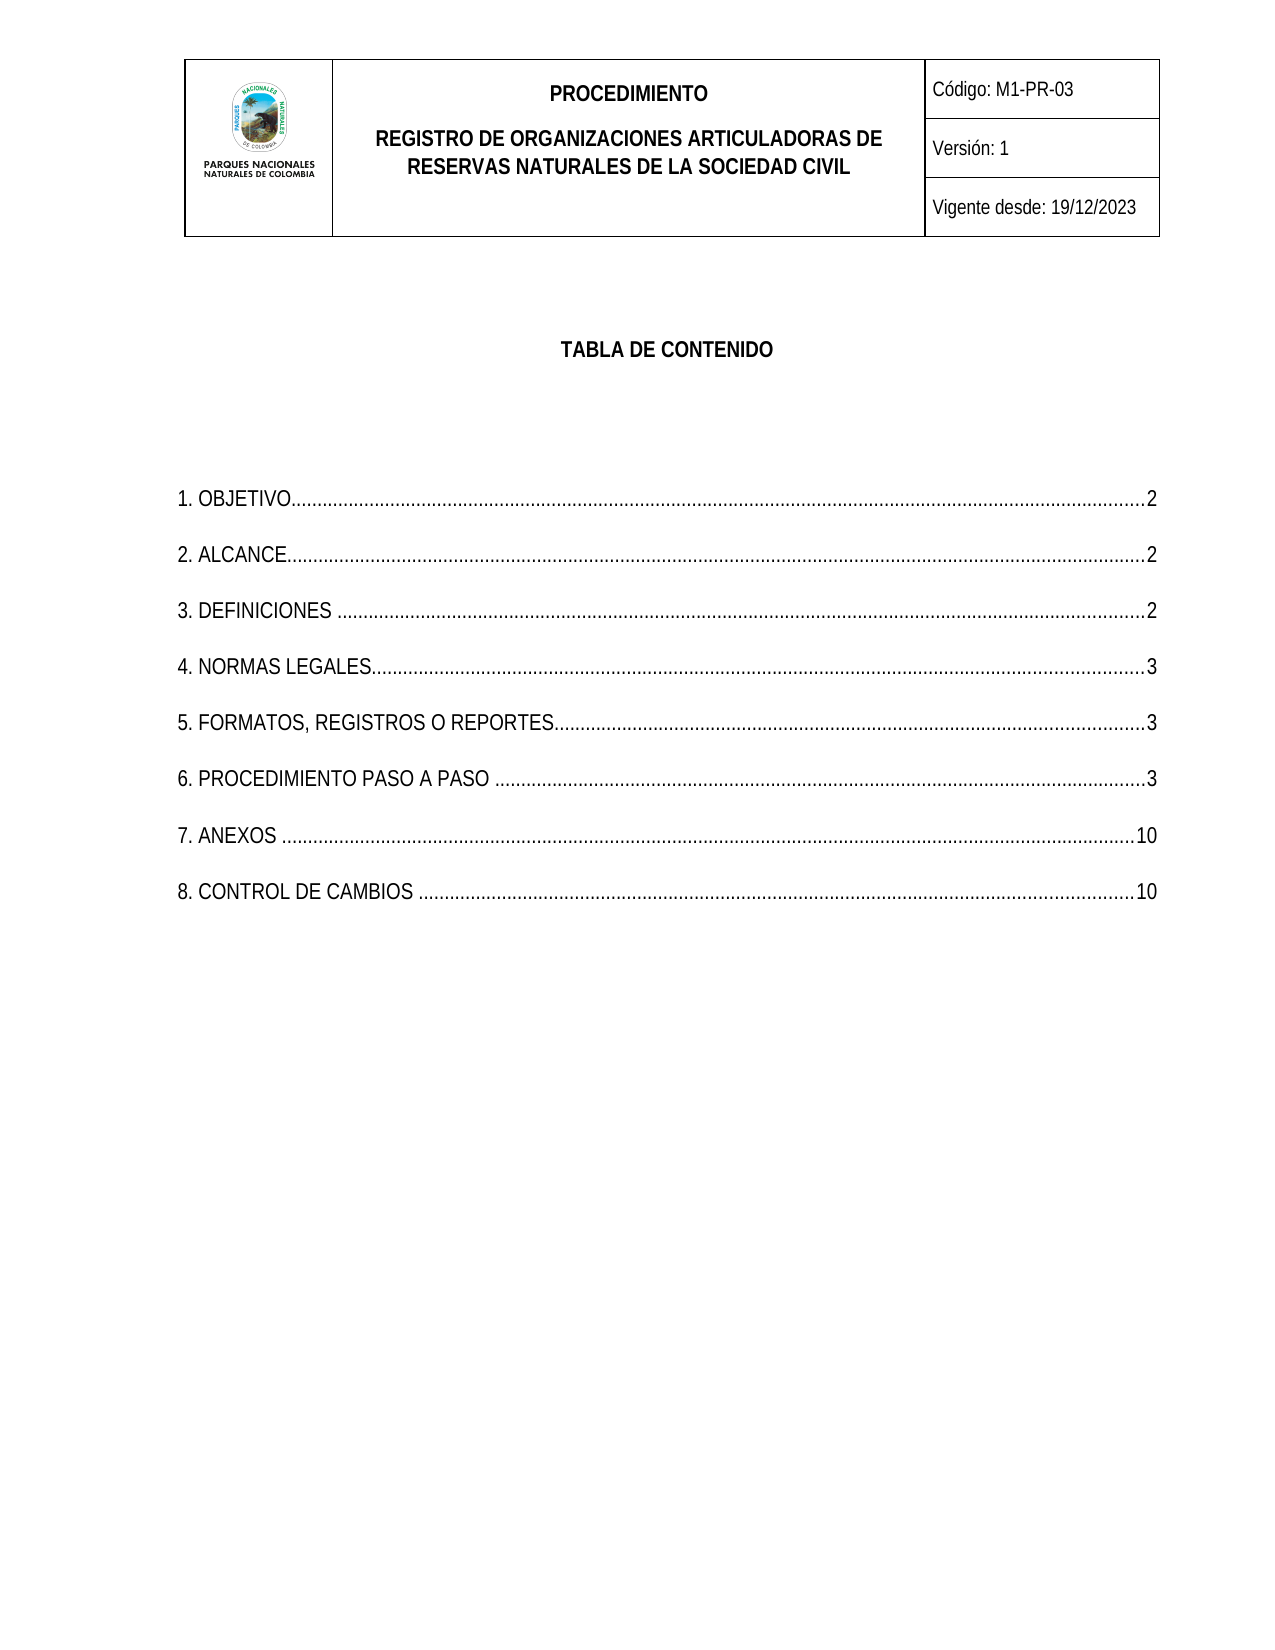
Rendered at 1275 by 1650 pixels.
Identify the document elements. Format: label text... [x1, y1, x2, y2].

text 4. NORMAS LEGALES 3 [177, 653, 1157, 679]
text 6. PROCEDIMIENTO PASO A PASO 3 [177, 765, 1157, 792]
text 8. CONTROL DE CAMBIOS 10 [177, 878, 1157, 904]
text 5. FORMATOS, REGISTROS O REPORTES 3 [177, 709, 1157, 736]
text 7. ANEXOS 10 [177, 822, 1157, 848]
text 3. DEFINICIONES 2 [177, 597, 1157, 623]
text 2. ALCANCE 2 [177, 541, 1157, 567]
text 1. OBJETIVO 2 [177, 485, 1157, 511]
picture [198, 76, 320, 183]
text TABLA DE CONTENIDO [177, 336, 1157, 362]
